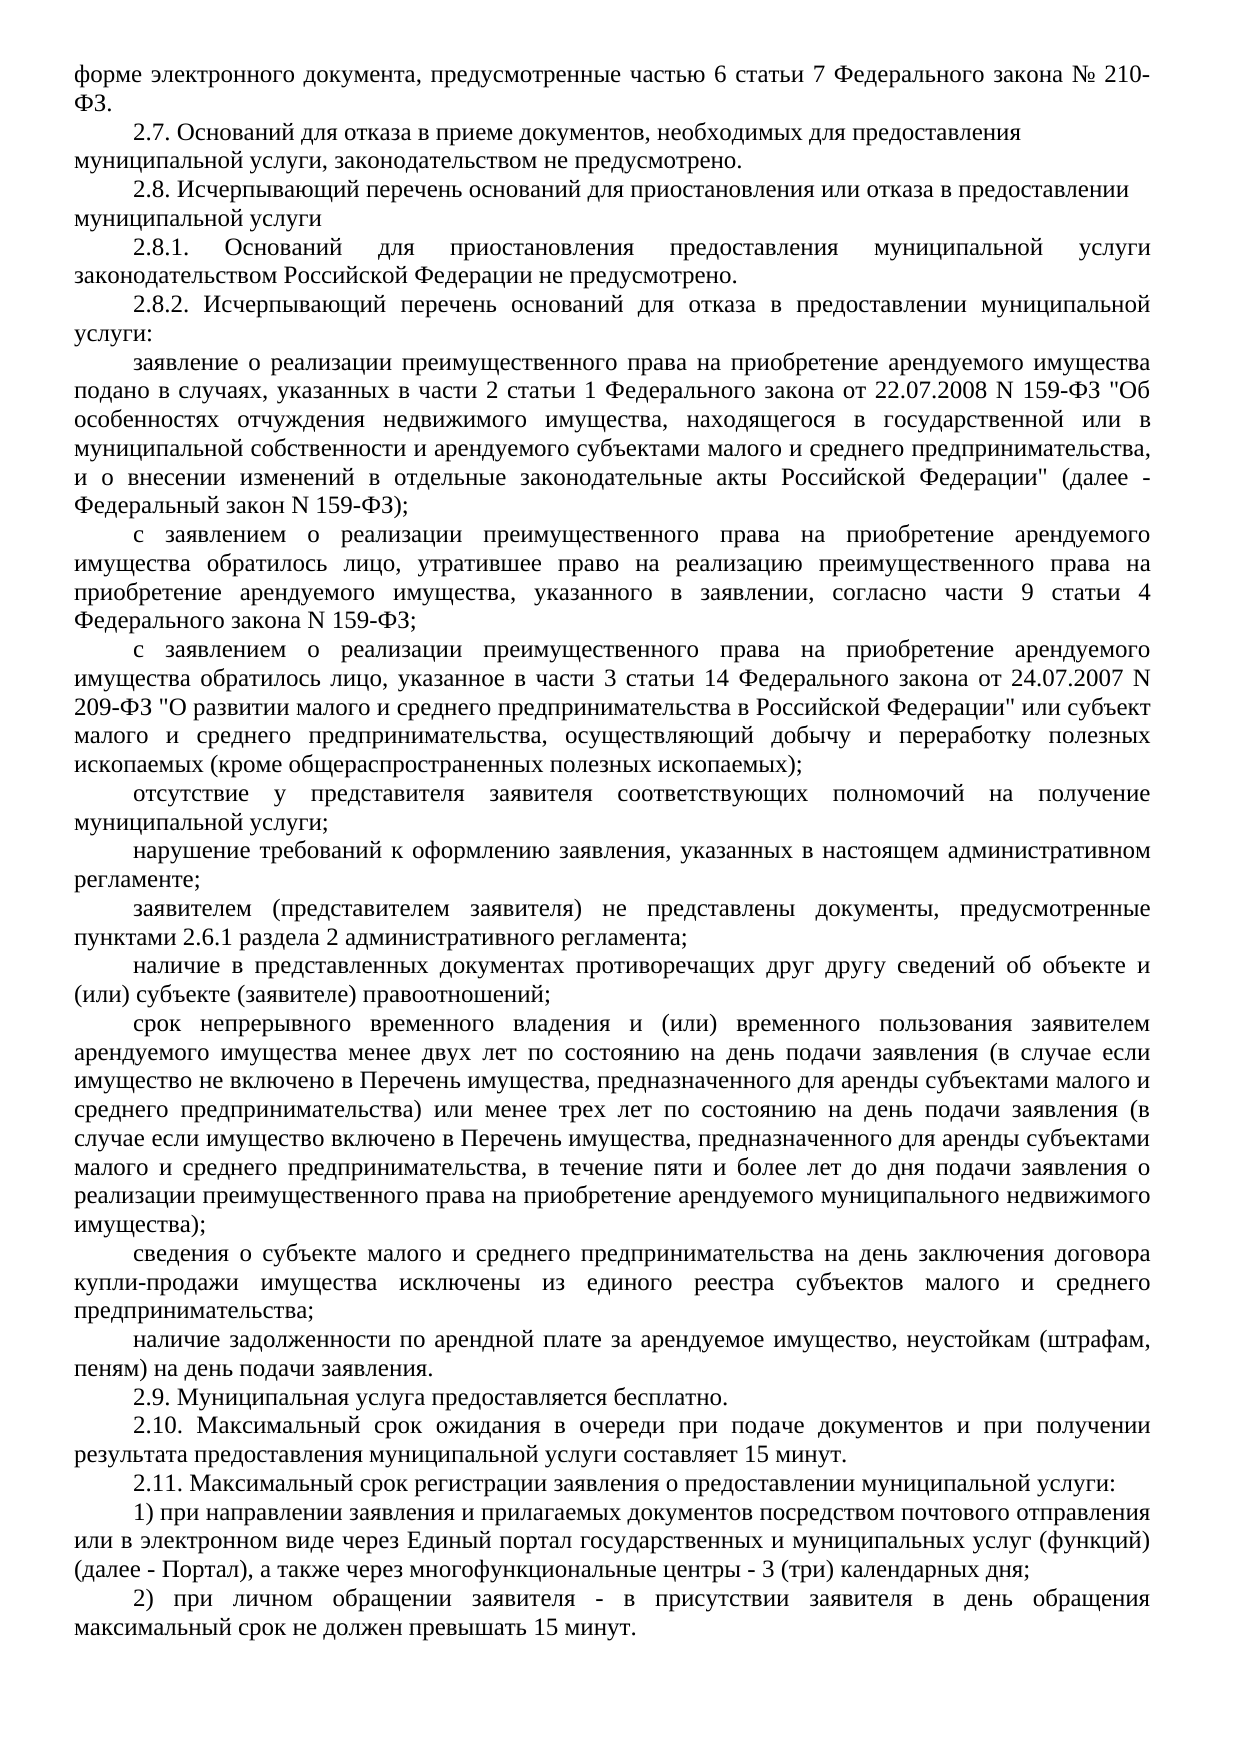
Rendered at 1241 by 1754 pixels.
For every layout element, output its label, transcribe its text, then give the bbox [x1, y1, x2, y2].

text 2.7. Оснований для отказа в приеме документов, необходимых для предоставления муниципальной услуги, законодательством не предусмотрено. [74, 117, 1152, 174]
text заявителем (представителем заявителя) не представлены документы, предусмотренные пунктами 2.6.1 раздела 2 административного регламента; [74, 893, 1152, 950]
text отсутствие у представителя заявителя соответствующих полномочий на получение муниципальной услуги; [74, 778, 1152, 835]
text 2.8. Исчерпывающий перечень оснований для приостановления или отказа в предоставлении муниципальной услуги [74, 174, 1152, 232]
text с заявлением о реализации преимущественного права на приобретение арендуемого имущества обратилось лицо, утратившее право на реализацию преимущественного права на приобретение арендуемого имущества, указанного в заявлении, согласно части 9 статьи 4 Федерального закона N 159-ФЗ; [74, 519, 1152, 634]
text наличие задолженности по арендной плате за арендуемое имущество, неустойкам (штрафам, пеням) на день подачи заявления. [74, 1324, 1152, 1382]
text 2.11. Максимальный срок регистрации заявления о предоставлении муниципальной услуги: [74, 1468, 1152, 1497]
text с заявлением о реализации преимущественного права на приобретение арендуемого имущества обратилось лицо, указанное в части 3 статьи 14 Федерального закона от 24.07.2007 N 209-ФЗ "О развитии малого и среднего предпринимательства в Российской Федерации" или субъект малого и среднего предпринимательства, осуществляющий добычу и переработку полезных ископаемых (кроме общераспространенных полезных ископаемых); [74, 634, 1152, 778]
text нарушение требований к оформлению заявления, указанных в настоящем административном регламенте; [74, 835, 1152, 893]
text наличие в представленных документах противоречащих друг другу сведений об объекте и (или) субъекте (заявителе) правоотношений; [74, 950, 1152, 1008]
text срок непрерывного временного владения и (или) временного пользования заявителем арендуемого имущества менее двух лет по состоянию на день подачи заявления (в случае если имущество не включено в Перечень имущества, предназначенного для аренды субъектами малого и среднего предпринимательства) или менее трех лет по состоянию на день подачи заявления (в случае если имущество включено в Перечень имущества, предназначенного для аренды субъектами малого и среднего предпринимательства, в течение пяти и более лет до дня подачи заявления о реализации преимущественного права на приобретение арендуемого муниципального недвижимого имущества); [74, 1008, 1152, 1238]
text сведения о субъекте малого и среднего предпринимательства на день заключения договора купли-продажи имущества исключены из единого реестра субъектов малого и среднего предпринимательства; [74, 1238, 1152, 1324]
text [74, 59, 1152, 117]
text 2.8.1. Оснований для приостановления предоставления муниципальной услуги законодательством Российской Федерации не предусмотрено. [74, 232, 1152, 289]
text 2) при личном обращении заявителя - в присутствии заявителя в день обращения максимальный срок не должен превышать 15 минут. [74, 1583, 1152, 1640]
text заявление о реализации преимущественного права на приобретение арендуемого имущества подано в случаях, указанных в части 2 статьи 1 Федерального закона от 22.07.2008 N 159-ФЗ "Об особенностях отчуждения недвижимого имущества, находящегося в государственной или в муниципальной собственности и арендуемого субъектами малого и среднего предпринимательства, и о внесении изменений в отдельные законодательные акты Российской Федерации" (далее - Федеральный закон N 159-ФЗ); [74, 347, 1152, 519]
text 2.8.2. Исчерпывающий перечень оснований для отказа в предоставлении муниципальной услуги: [74, 289, 1152, 347]
text 1) при направлении заявления и прилагаемых документов посредством почтового отправления или в электронном виде через Единый портал государственных и муниципальных услуг (функций) (далее - Портал), а также через многофункциональные центры - 3 (три) календарных дня; [74, 1497, 1152, 1583]
text 2.10. Максимальный срок ожидания в очереди при подаче документов и при получении результата предоставления муниципальной услуги составляет 15 минут. [74, 1410, 1152, 1468]
text 2.9. Муниципальная услуга предоставляется бесплатно. [74, 1382, 1152, 1410]
